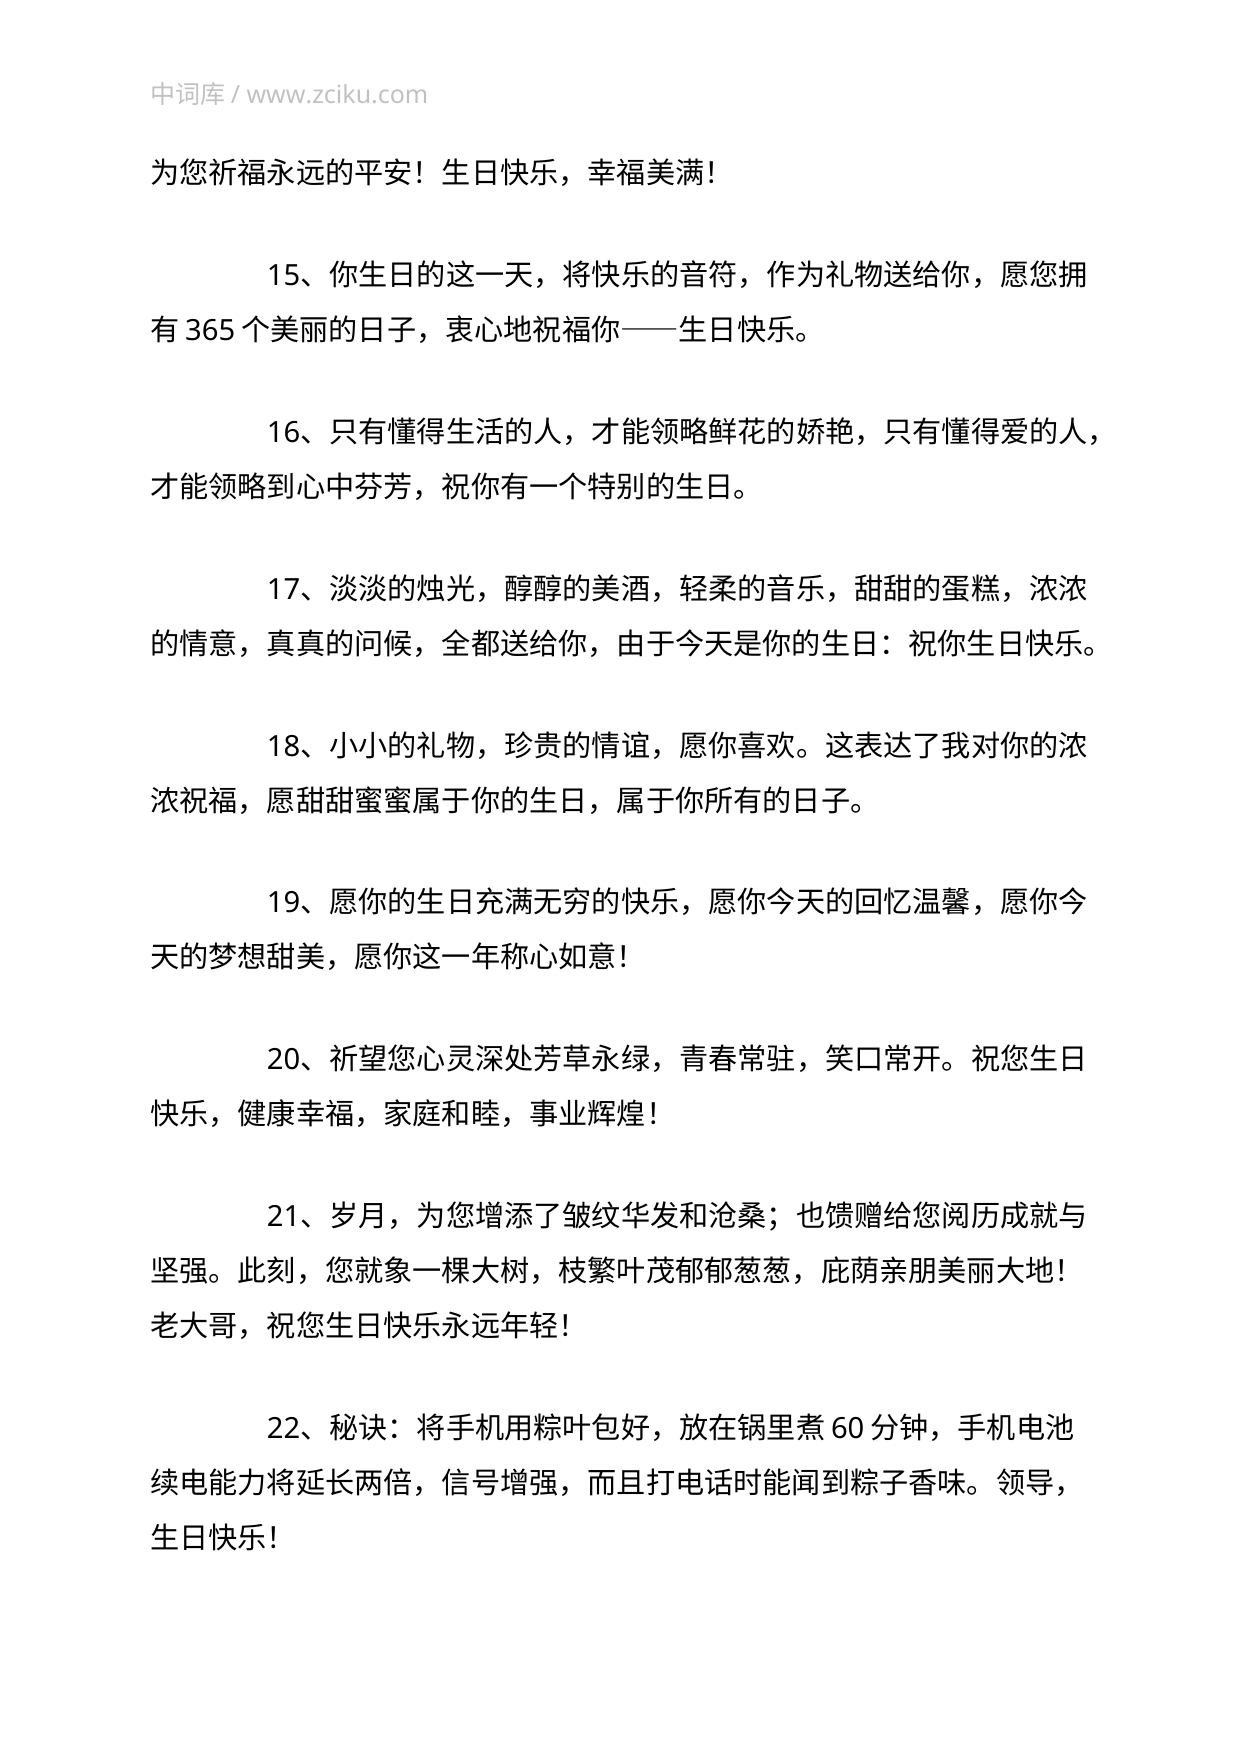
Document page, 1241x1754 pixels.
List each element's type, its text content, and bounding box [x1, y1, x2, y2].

text 19、愿你的生日充满无穷的快乐，愿你今天的回忆温馨，愿你今天的梦想甜美，愿你这一年称心如意！ [150, 879, 1090, 976]
text 15、你生日的这一天，将快乐的音符，作为礼物送给你，愿您拥有365个美丽的日子，衷心地祝福你——生日快乐。 [150, 252, 1090, 349]
text 16、只有懂得生活的人，才能领略鲜花的娇艳，只有懂得爱的人，才能领略到心中芬芳，祝你有一个特别的生日。 [150, 409, 1090, 506]
text 17、淡淡的烛光，醇醇的美酒，轻柔的音乐，甜甜的蛋糕，浓浓的情意，真真的问候，全都送给你，由于今天是你的生日：祝你生日快乐。 [150, 566, 1090, 663]
text 22、秘诀：将手机用粽叶包好，放在锅里煮60分钟，手机电池续电能力将延长两倍，信号增强，而且打电话时能闻到粽子香味。领导，生日快乐！ [150, 1404, 1090, 1556]
text 20、祈望您心灵深处芳草永绿，青春常驻，笑口常开。祝您生日快乐，健康幸福，家庭和睦，事业辉煌！ [150, 1036, 1090, 1133]
text 18、小小的礼物，珍贵的情谊，愿你喜欢。这表达了我对你的浓浓祝福，愿甜甜蜜蜜属于你的生日，属于你所有的日子。 [150, 722, 1090, 819]
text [150, 150, 1090, 192]
text 21、岁月，为您增添了皱纹华发和沧桑；也馈赠给您阅历成就与坚强。此刻，您就象一棵大树，枝繁叶茂郁郁葱葱，庇荫亲朋美丽大地！老大哥，祝您生日快乐永远年轻！ [150, 1193, 1090, 1345]
